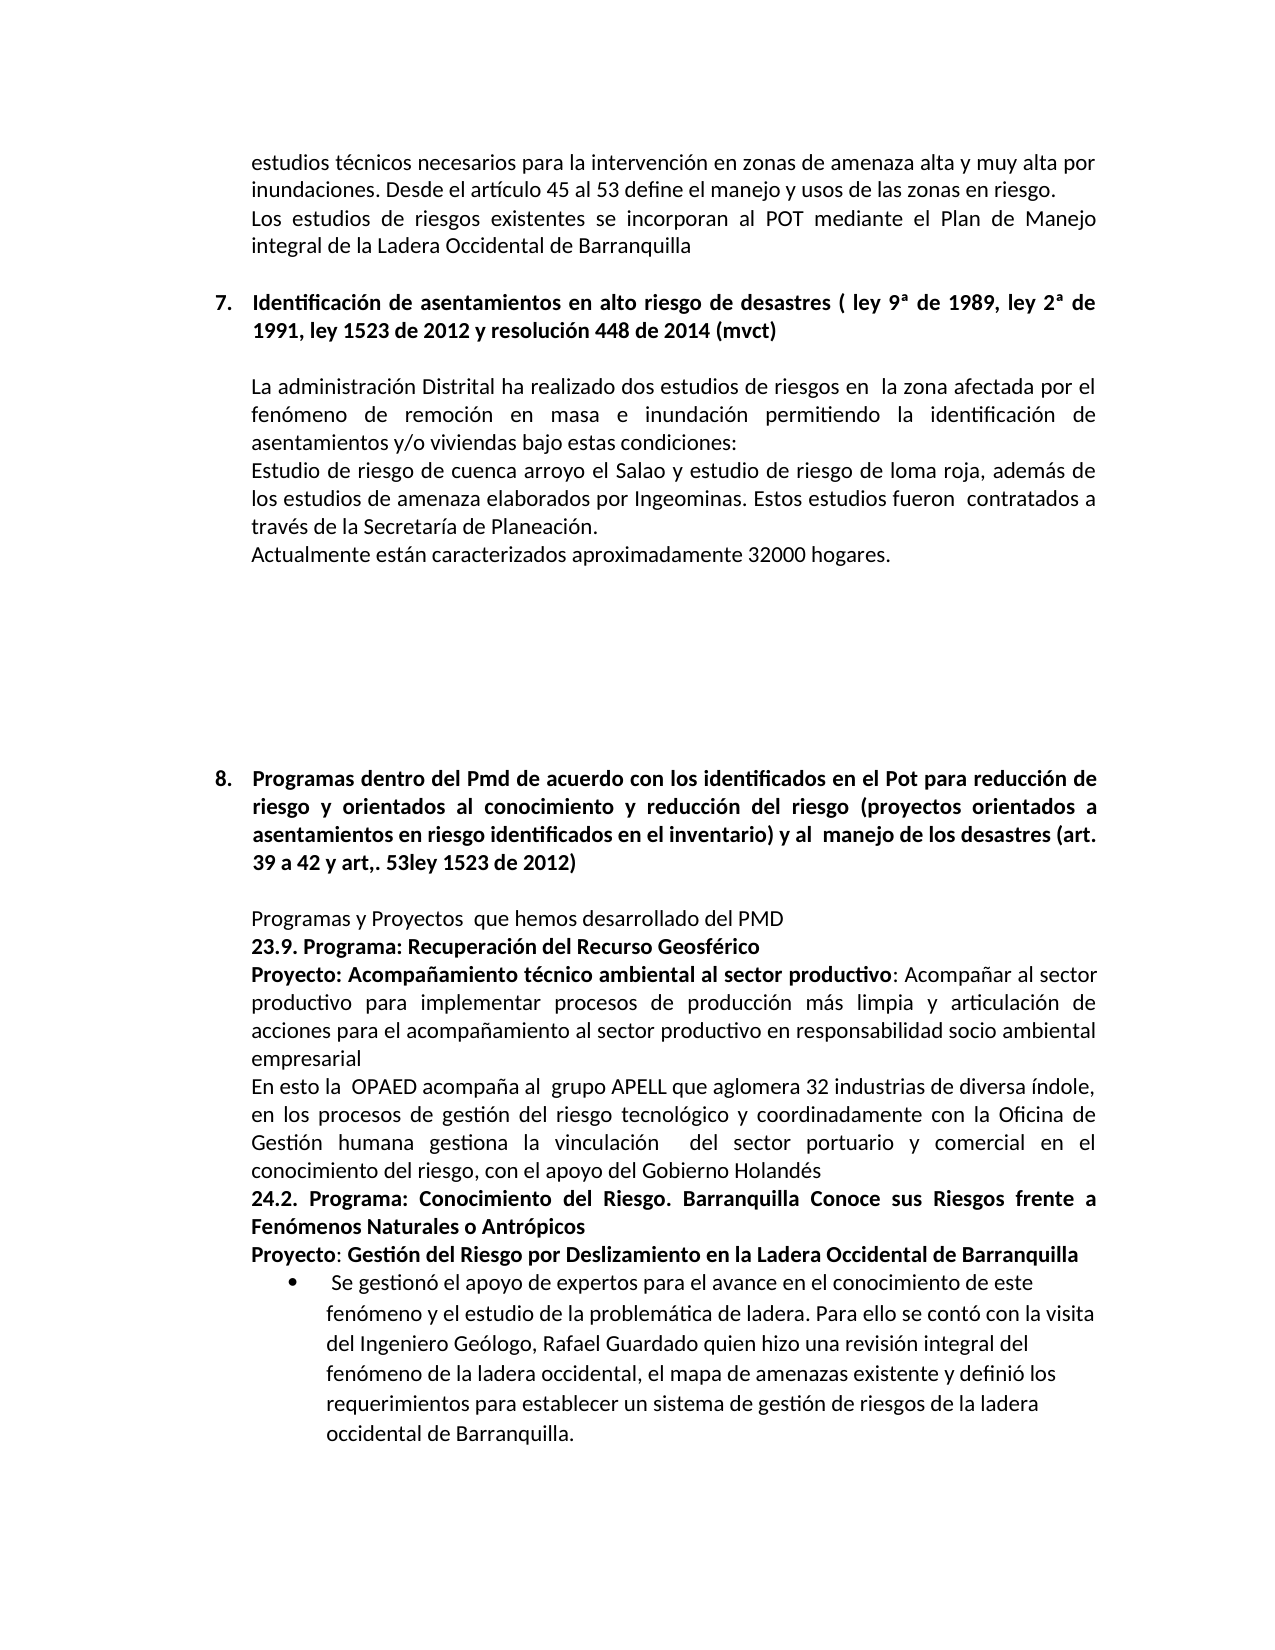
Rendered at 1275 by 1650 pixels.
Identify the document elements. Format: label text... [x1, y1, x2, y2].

text Estudio de riesgo de cuenca arroyo el Salao y estudio de riesgo de loma roja, además de los estudios de amenaza elaborados por Ingeominas. Estos estudios fueron contratados a través de la Secretaría de Planeación. [251, 456, 1098, 540]
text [251, 148, 1098, 204]
text Proyecto: Gestión del Riesgo por Deslizamiento en la Ladera Occidental de Barranquilla [177, 1240, 1098, 1268]
text Programas y Proyectos que hemos desarrollado del PMD [251, 904, 1098, 932]
list Programas dentro del Pmd de acuerdo con los identificados en el Pot para reducción de riesgo y orientados al conocimiento y reducción del riesgo (proyectos orientados a asentamientos en riesgo identificados en el inventario) y al manejo de los desastres (art. 39 a 42 y art,. 53ley 1523 de 2012) [215, 764, 1098, 876]
text En esto la OPAED acompaña al grupo APELL que aglomera 32 industrias de diversa índole, en los procesos de gestión del riesgo tecnológico y coordinadamente con la Oficina de Gestión humana gestiona la vinculación del sector portuario y comercial en el conocimiento del riesgo, con el apoyo del Gobierno Holandés [251, 1072, 1098, 1184]
text Actualmente están caracterizados aproximadamente 32000 hogares. [177, 540, 1098, 568]
text 23.9. Programa: Recuperación del Recurso Geosférico [251, 932, 1098, 960]
text 24.2. Programa: Conocimiento del Riesgo. Barranquilla Conoce sus Riesgos frente a Fenómenos Naturales o Antrópicos [251, 1184, 1098, 1240]
text Proyecto: Acompañamiento técnico ambiental al sector productivo: Acompañar al sector productivo para implementar procesos de producción más limpia y articulación de acciones para el acompañamiento al sector productivo en responsabilidad socio ambiental empresarial [251, 960, 1098, 1072]
text La administración Distrital ha realizado dos estudios de riesgos en la zona afectada por el fenómeno de remoción en masa e inundación permitiendo la identificación de asentamientos y/o viviendas bajo estas condiciones: [251, 372, 1098, 456]
text Los estudios de riesgos existentes se incorporan al POT mediante el Plan de Manejo integral de la Ladera Occidental de Barranquilla [251, 204, 1098, 260]
list Identificación de asentamientos en alto riesgo de desastres ( ley 9ª de 1989, ley 2ª de 1991, ley 1523 de 2012 y resolución 448 de 2014 (mvct) [215, 288, 1098, 344]
list Se gestionó el apoyo de expertos para el avance en el conocimiento de este fenómeno y el estudio de la problemática de ladera. Para ello se contó con la visita del Ingeniero Geólogo, Rafael Guardado quien hizo una revisión integral del fenómeno de la ladera occidental, el mapa de amenazas existente y definió los requerimientos para establecer un sistema de gestión de riesgos de la ladera occidental de Barranquilla. [288, 1268, 1098, 1447]
